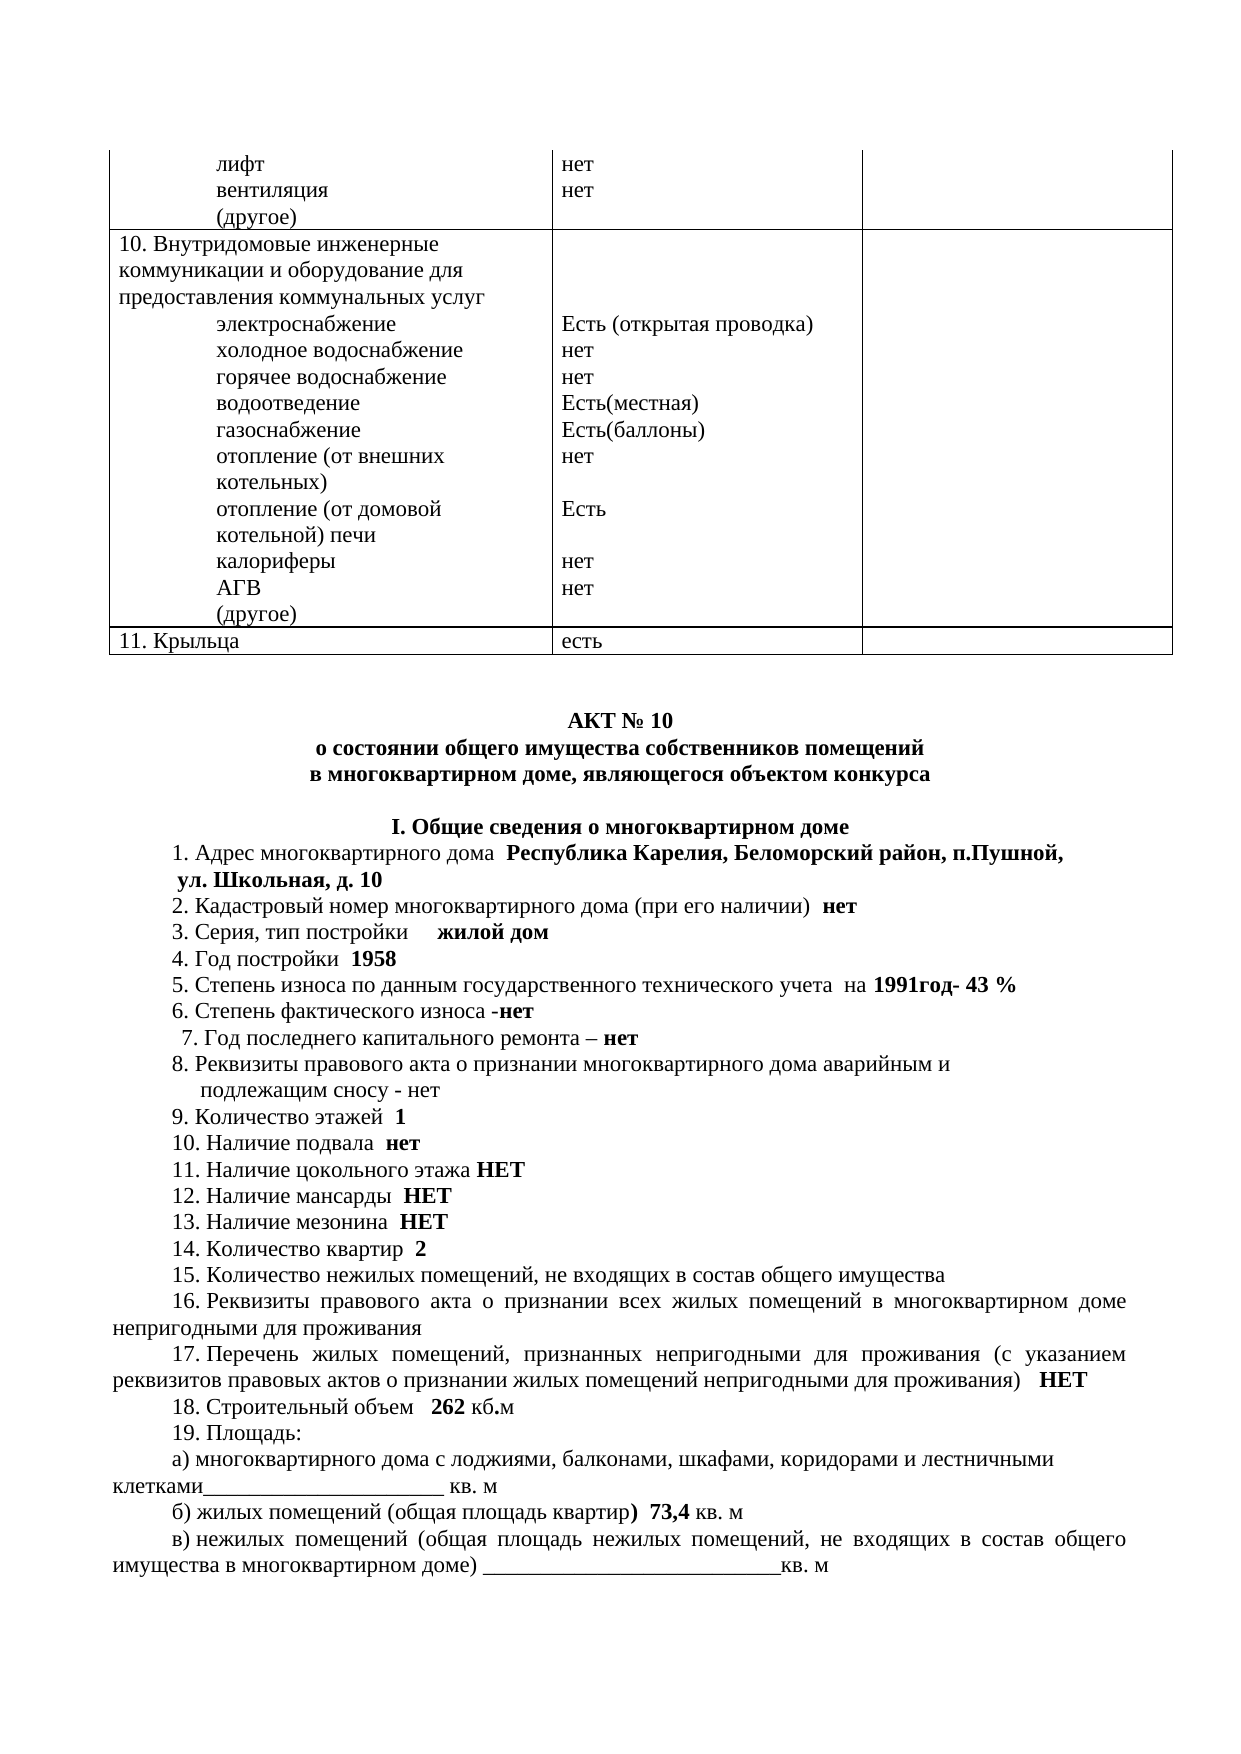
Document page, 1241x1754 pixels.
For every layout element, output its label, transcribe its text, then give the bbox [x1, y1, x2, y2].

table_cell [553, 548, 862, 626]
text в) нежилых помещений (общая площадь нежилых помещений, не входящих в состав общего имущества в многоквартирном доме) __________________________кв. м [112, 1524, 1128, 1577]
text 4. Год постройки 1958 [112, 945, 1128, 971]
text 17. Перечень жилых помещений, признанных непригодными для проживания (с указанием реквизитов правовых актов о признании жилых помещений непригодными для проживания) НЕТ [112, 1340, 1128, 1393]
text б) жилых помещений (общая площадь квартир) [112, 1498, 1128, 1524]
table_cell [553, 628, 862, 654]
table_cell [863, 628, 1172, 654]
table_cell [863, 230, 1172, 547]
text 18. Строительный объем 262 кб.м [112, 1393, 1128, 1419]
text 19. Площадь: [112, 1419, 1128, 1446]
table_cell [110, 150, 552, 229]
text 3. Серия, тип постройки жилой дом [112, 918, 1128, 945]
text 11. Наличие цокольного этажа НЕТ [112, 1156, 1128, 1182]
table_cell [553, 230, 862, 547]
text 13. Наличие мезонина НЕТ [112, 1208, 1128, 1235]
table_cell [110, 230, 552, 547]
text 7. Год последнего капитального ремонта – нет [112, 1024, 1128, 1050]
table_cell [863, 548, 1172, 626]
text 16. Реквизиты правового акта о признании всех жилых помещений в многоквартирном доме непригодными для проживания [112, 1287, 1128, 1340]
text 12. Наличие мансарды НЕТ [112, 1182, 1128, 1208]
text а) многоквартирного дома с лоджиями, балконами, шкафами, коридорами и лестничными клетками_____________________ кв. м [112, 1446, 1128, 1498]
text 1. Адрес многоквартирного дома Республика Карелия, Беломорский район, п.Пушной, [112, 839, 1128, 866]
text 10. Наличие подвала нет [112, 1129, 1128, 1156]
text 8. Реквизиты правового акта о признании многоквартирного дома аварийным и [112, 1050, 1128, 1077]
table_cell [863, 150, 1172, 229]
text 14. Количество квартир 2 [112, 1235, 1128, 1261]
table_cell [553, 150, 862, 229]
text 9. Количество этажей 1 [112, 1103, 1128, 1129]
text ул. Школьная, д. 10 [112, 866, 1128, 892]
text I. Общие сведения о многоквартирном доме [112, 813, 1128, 839]
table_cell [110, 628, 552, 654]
text АКТ № 10 [112, 708, 1128, 734]
text 15. Количество нежилых помещений, не входящих в состав общего имущества [112, 1261, 1128, 1287]
text 5. Степень износа по данным государственного технического учета на 1991год- 43 % [112, 971, 1128, 997]
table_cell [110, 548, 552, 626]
text о состоянии общего имущества собственников помещений в многоквартирном доме, являющегося объектом конкурса [112, 734, 1128, 787]
text подлежащим сносу - нет [112, 1077, 1128, 1103]
text 6. Степень фактического износа -нет [112, 997, 1128, 1024]
text 2. Кадастровый номер многоквартирного дома (при его наличии) нет [112, 892, 1128, 918]
